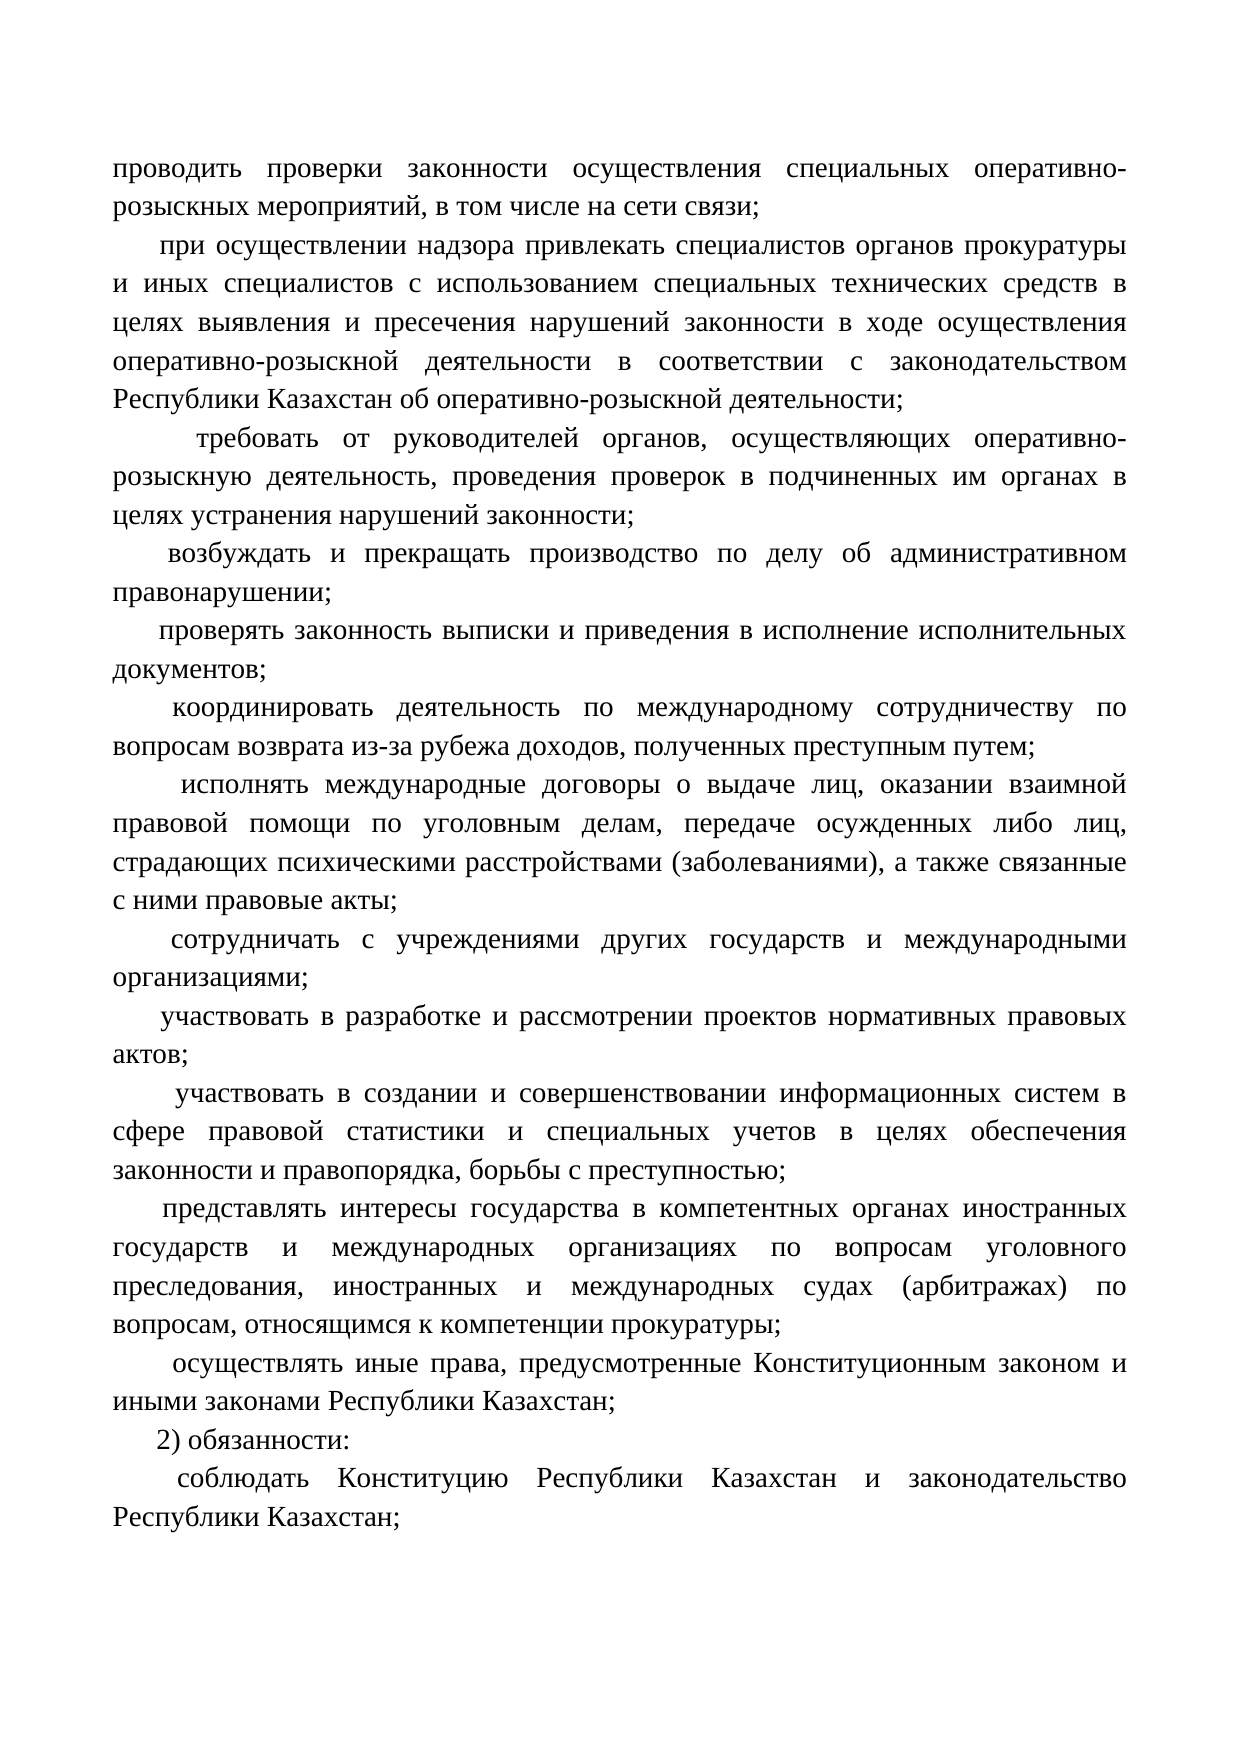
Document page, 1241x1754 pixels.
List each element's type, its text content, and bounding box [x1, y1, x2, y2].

text 2) обязанности: [112, 1422, 1128, 1455]
text исполнять международные договоры о выдаче лиц, оказании взаимной правовой помощи по уголовным делам, передаче осужденных либо лиц, страдающих психическими расстройствами (заболеваниями), а также связанные с ними правовые акты; [112, 767, 1128, 916]
text представлять интересы государства в компетентных органах иностранных государств и международных организациях по вопросам уголовного преследования, иностранных и международных судах (арбитражах) по вопросам, относящимся к компетенции прокуратуры; [112, 1191, 1128, 1340]
text участвовать в создании и совершенствовании информационных систем в сфере правовой статистики и специальных учетов в целях обеспечения законности и правопорядка, борьбы с преступностью; [112, 1075, 1128, 1186]
text осуществлять иные права, предусмотренные Конституционным законом и иными законами Республики Казахстан; [112, 1345, 1128, 1417]
text участвовать в разработке и рассмотрении проектов нормативных правовых актов; [112, 998, 1128, 1070]
text сотрудничать с учреждениями других государств и международными организациями; [112, 921, 1128, 993]
text требовать от руководителей органов, осуществляющих оперативно-розыскную деятельность, проведения проверок в подчиненных им органах в целях устранения нарушений законности; [112, 420, 1128, 530]
text координировать деятельность по международному сотрудничеству по вопросам возврата из-за рубежа доходов, полученных преступным путем; [112, 689, 1128, 762]
text соблюдать Конституцию Республики Казахстан и законодательство Республики Казахстан; [112, 1460, 1128, 1532]
text при осуществлении надзора привлекать специалистов органов прокуратуры и иных специалистов с использованием специальных технических средств в целях выявления и пресечения нарушений законности в ходе осуществления оперативно-розыскной деятельности в соответствии с законодательством Республики Казахстан об оперативно-розыскной деятельности; [112, 227, 1128, 415]
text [112, 150, 1128, 222]
text проверять законность выписки и приведения в исполнение исполнительных документов; [112, 612, 1128, 684]
text возбуждать и прекращать производство по делу об административном правонарушении; [112, 535, 1128, 607]
